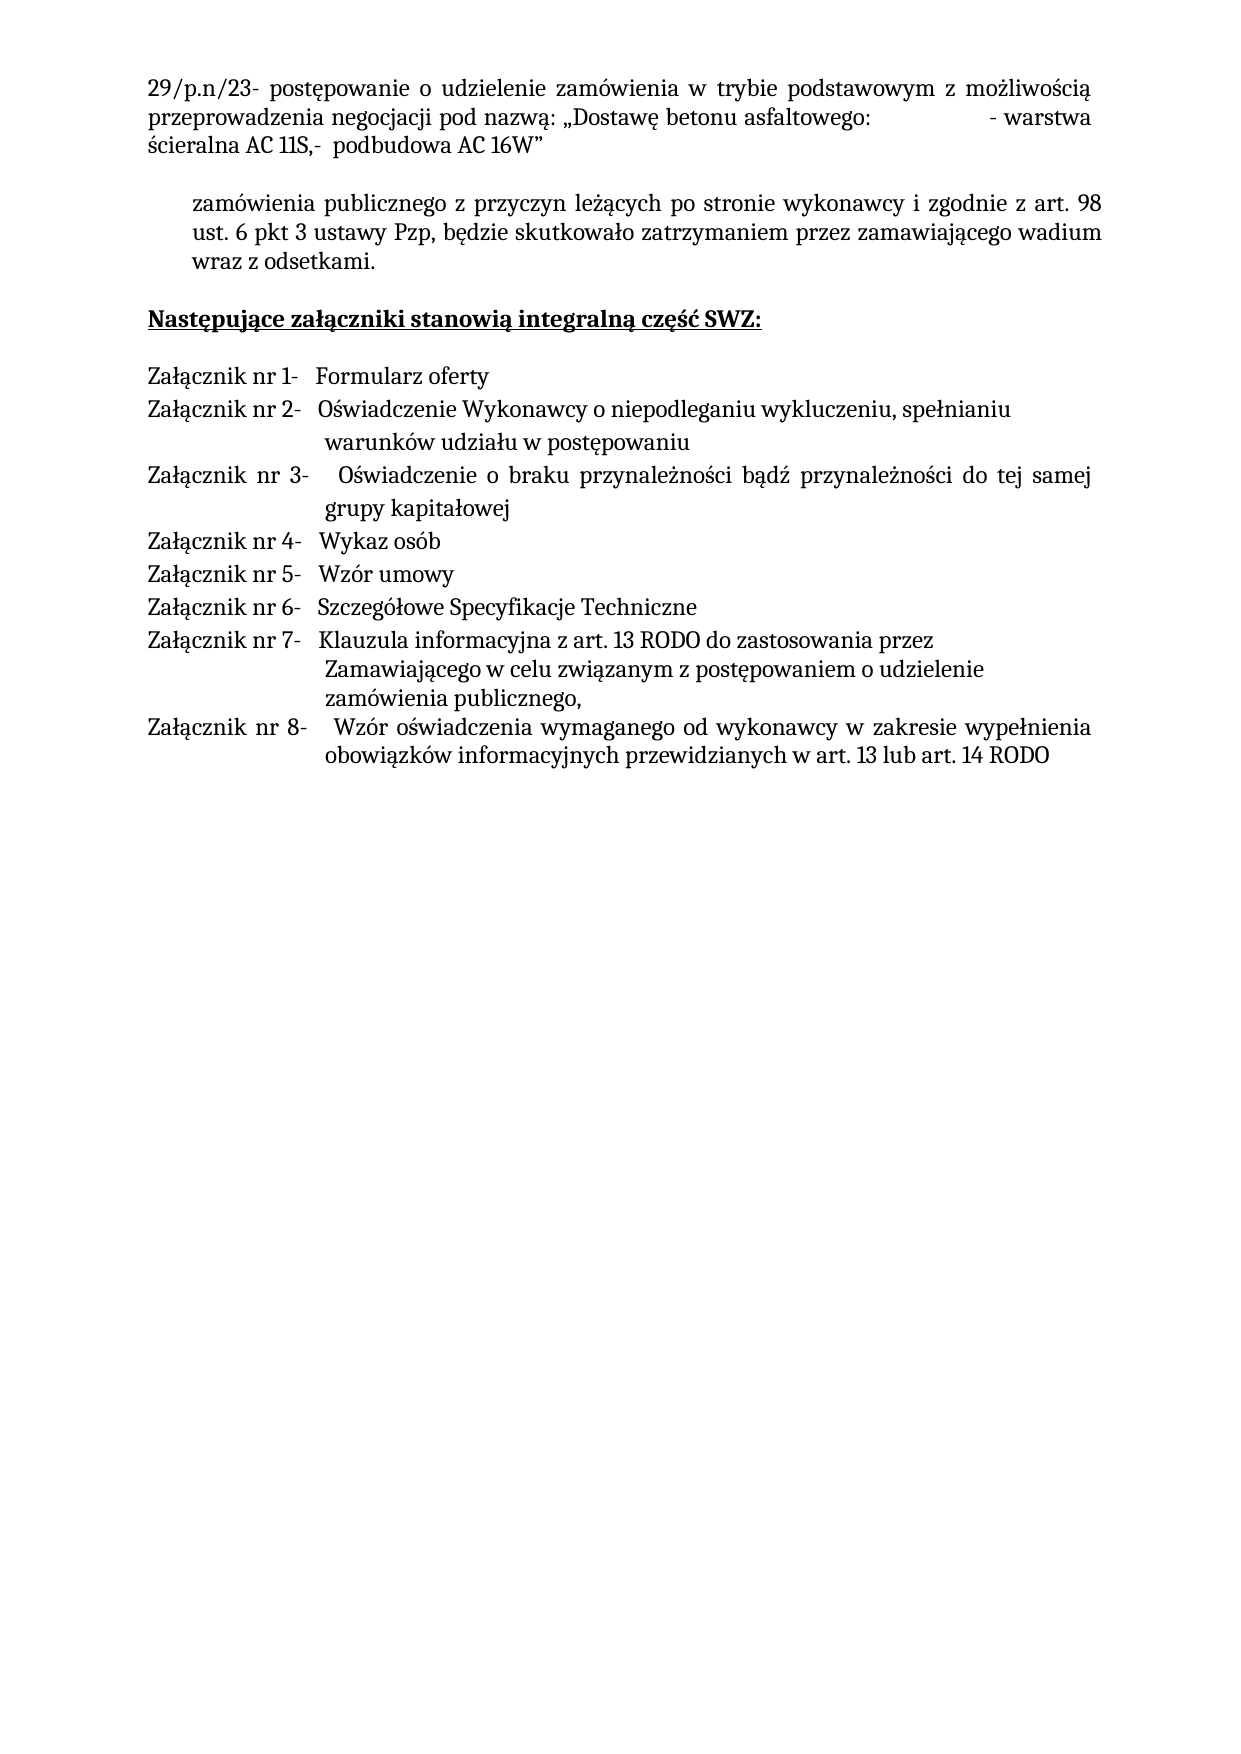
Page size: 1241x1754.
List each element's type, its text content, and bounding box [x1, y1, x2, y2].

text Załącznik nr 7- Klauzula informacyjna z art. 13 RODO do zastosowania przez Zamawiającego w celu związanym z postępowaniem o udzielenie zamówienia publicznego, [148, 626, 1093, 712]
list Załącznik nr 5- Wzór umowy [148, 560, 1093, 589]
list Załącznik nr 2- Oświadczenie Wykonawcy o niepodleganiu wykluczeniu, spełnianiu warunków udziału w postępowaniu [148, 395, 1093, 457]
list Załącznik nr 6- Szczegółowe Specyfikacje Techniczne [148, 593, 1093, 622]
list Załącznik nr 4- Wykaz osób [148, 527, 1093, 556]
text Załącznik nr 8- Wzór oświadczenia wymaganego od wykonawcy w zakresie wypełnienia obowiązków informacyjnych przewidzianych w art. 13 lub art. 14 RODO [148, 712, 1093, 770]
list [154, 189, 1104, 276]
list Załącznik nr 1- Formularz oferty [148, 362, 1093, 391]
text Następujące załączniki stanowią integralną część SWZ: [148, 304, 1093, 333]
list Załącznik nr 3- Oświadczenie o braku przynależności bądź przynależności do tej samej grupy kapitałowej [148, 461, 1093, 523]
